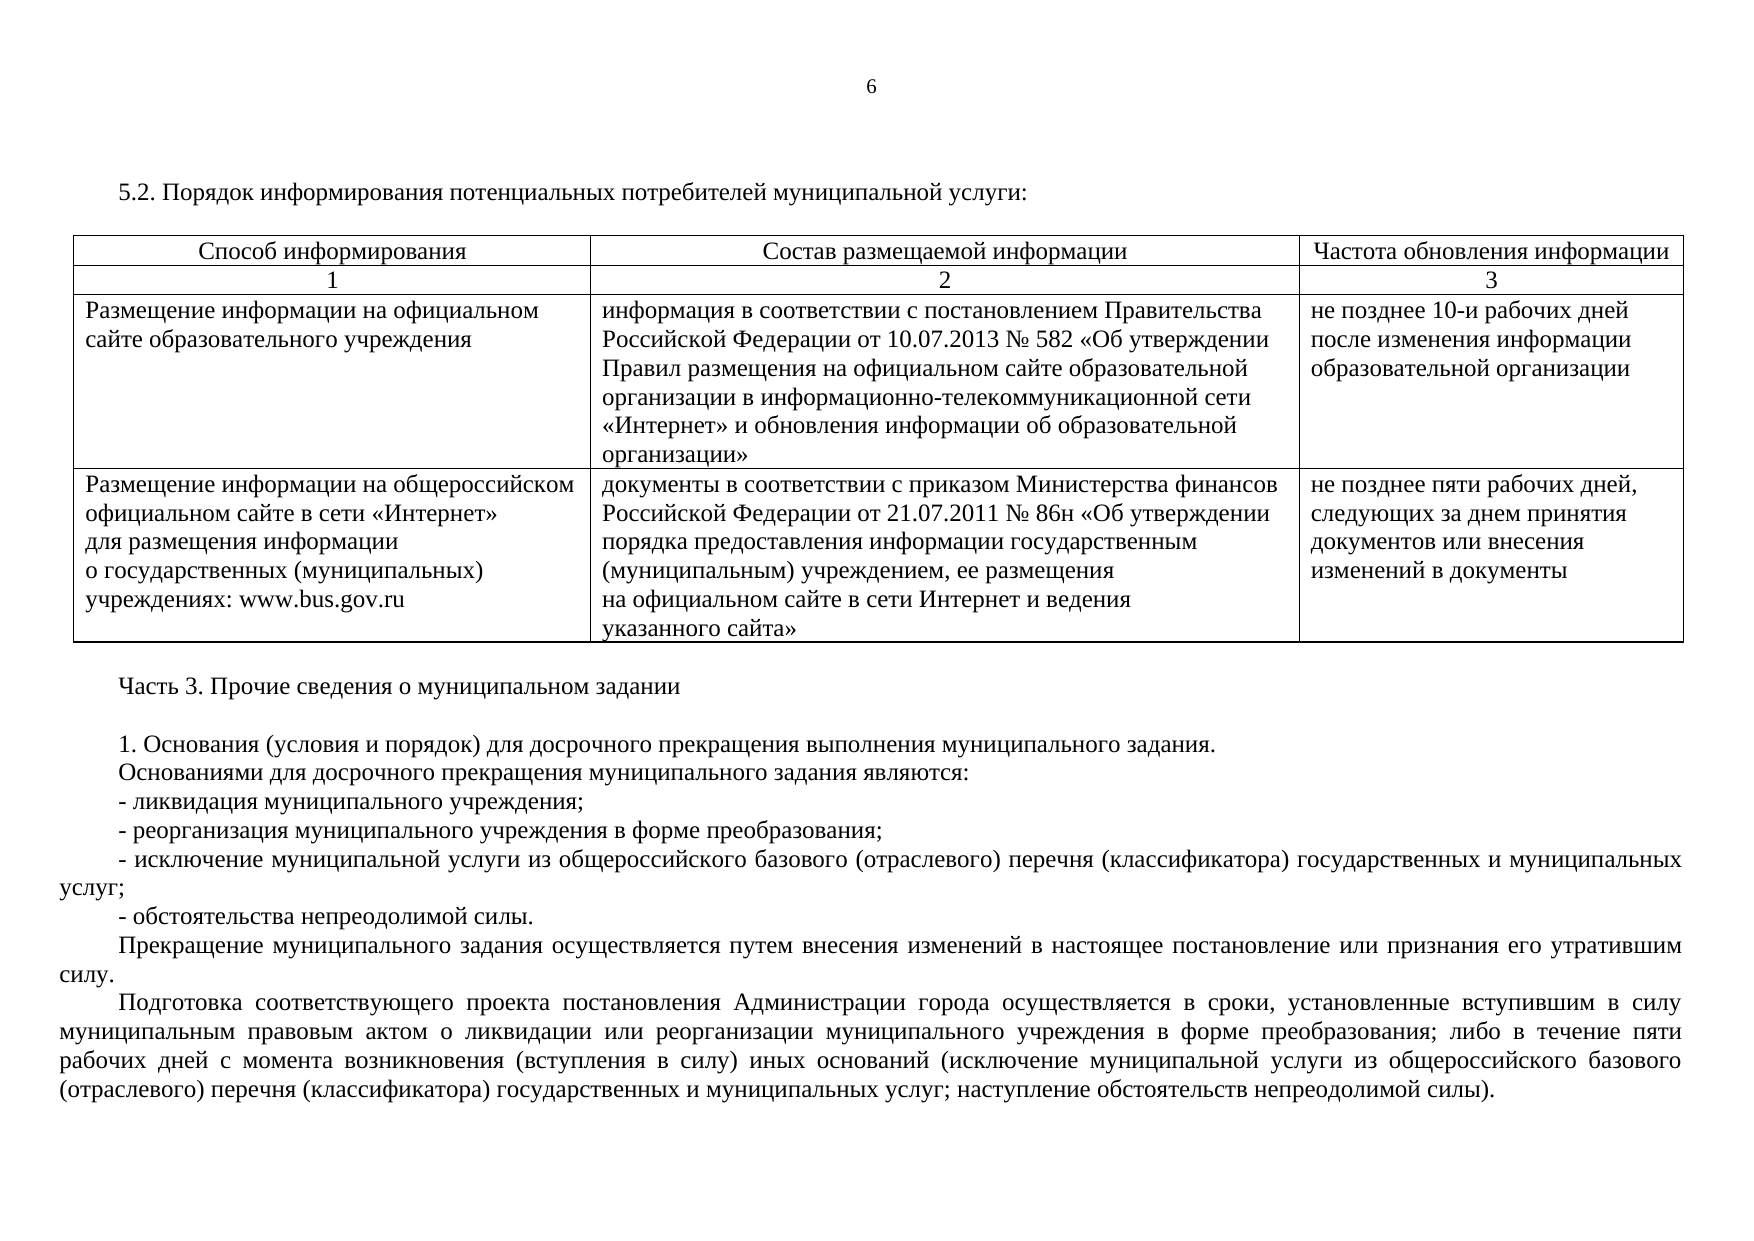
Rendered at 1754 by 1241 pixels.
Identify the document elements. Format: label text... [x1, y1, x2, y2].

table_cell Размещение информации на официальном сайте образовательного учреждения [74, 295, 590, 468]
table_cell не позднее пяти рабочих дней, следующих за днем принятия документов или внесения изменений в документы [1300, 469, 1683, 641]
text 1. Основания (условия и порядок) для досрочного прекращения выполнения муниципального задания. [59, 729, 1683, 757]
table_cell не позднее 10-и рабочих дней после изменения информации образовательной организации [1300, 295, 1683, 468]
table_cell Размещение информации на общероссийском официальном сайте в сети «Интернет» для размещения информации о государственных (муниципальных) учреждениях: www.bus.gov.ru [74, 469, 590, 641]
table_cell информация в соответствии с постановлением Правительства Российской Федерации от 10.07.2013 № 582 «Об утверждении Правил размещения на официальном сайте образовательной организации в информационно-телекоммуникационной сети «Интернет» и обновления информации об образовательной организации» [591, 295, 1299, 468]
text - исключение муниципальной услуги из общероссийского базового (отраслевого) перечня (классификатора) государственных и муниципальных услуг; [59, 844, 1683, 901]
table_header Состав размещаемой информации [591, 236, 1299, 264]
table_cell 3 [1300, 266, 1683, 294]
text Подготовка соответствующего проекта постановления Администрации города осуществляется в сроки, установленные вступившим в силу муниципальным правовым актом о ликвидации или реорганизации муниципального учреждения в форме преобразования; либо в течение пяти рабочих дней с момента возникновения (вступления в силу) иных оснований (исключение муниципальной услуги из общероссийского базового (отраслевого) перечня (классификатора) государственных и муниципальных услуг; наступление обстоятельств непреодолимой силы). [59, 987, 1683, 1102]
table_cell 1 [74, 266, 590, 294]
text - обстоятельства непреодолимой силы. [59, 901, 1683, 930]
table_cell документы в соответствии с приказом Министерства финансов Российской Федерации от 21.07.2011 № 86н «Об утверждении порядка предоставления информации государственным (муниципальным) учреждением, ее размещения на официальном сайте в сети Интернет и ведения указанного сайта» [591, 469, 1299, 641]
text Основаниями для досрочного прекращения муниципального задания являются: [59, 757, 1683, 786]
text - ликвидация муниципального учреждения; [59, 786, 1683, 815]
text 5.2. Порядок информирования потенциальных потребителей муниципальной услуги: [59, 177, 1683, 206]
table_header Способ информирования [74, 236, 590, 264]
table_cell 2 [591, 266, 1299, 294]
text Часть 3. Прочие сведения о муниципальном задании [59, 671, 1683, 700]
text - реорганизация муниципального учреждения в форме преобразования; [59, 815, 1683, 844]
text Прекращение муниципального задания осуществляется путем внесения изменений в настоящее постановление или признания его утратившим силу. [59, 930, 1683, 987]
table_header Частота обновления информации [1300, 236, 1683, 264]
